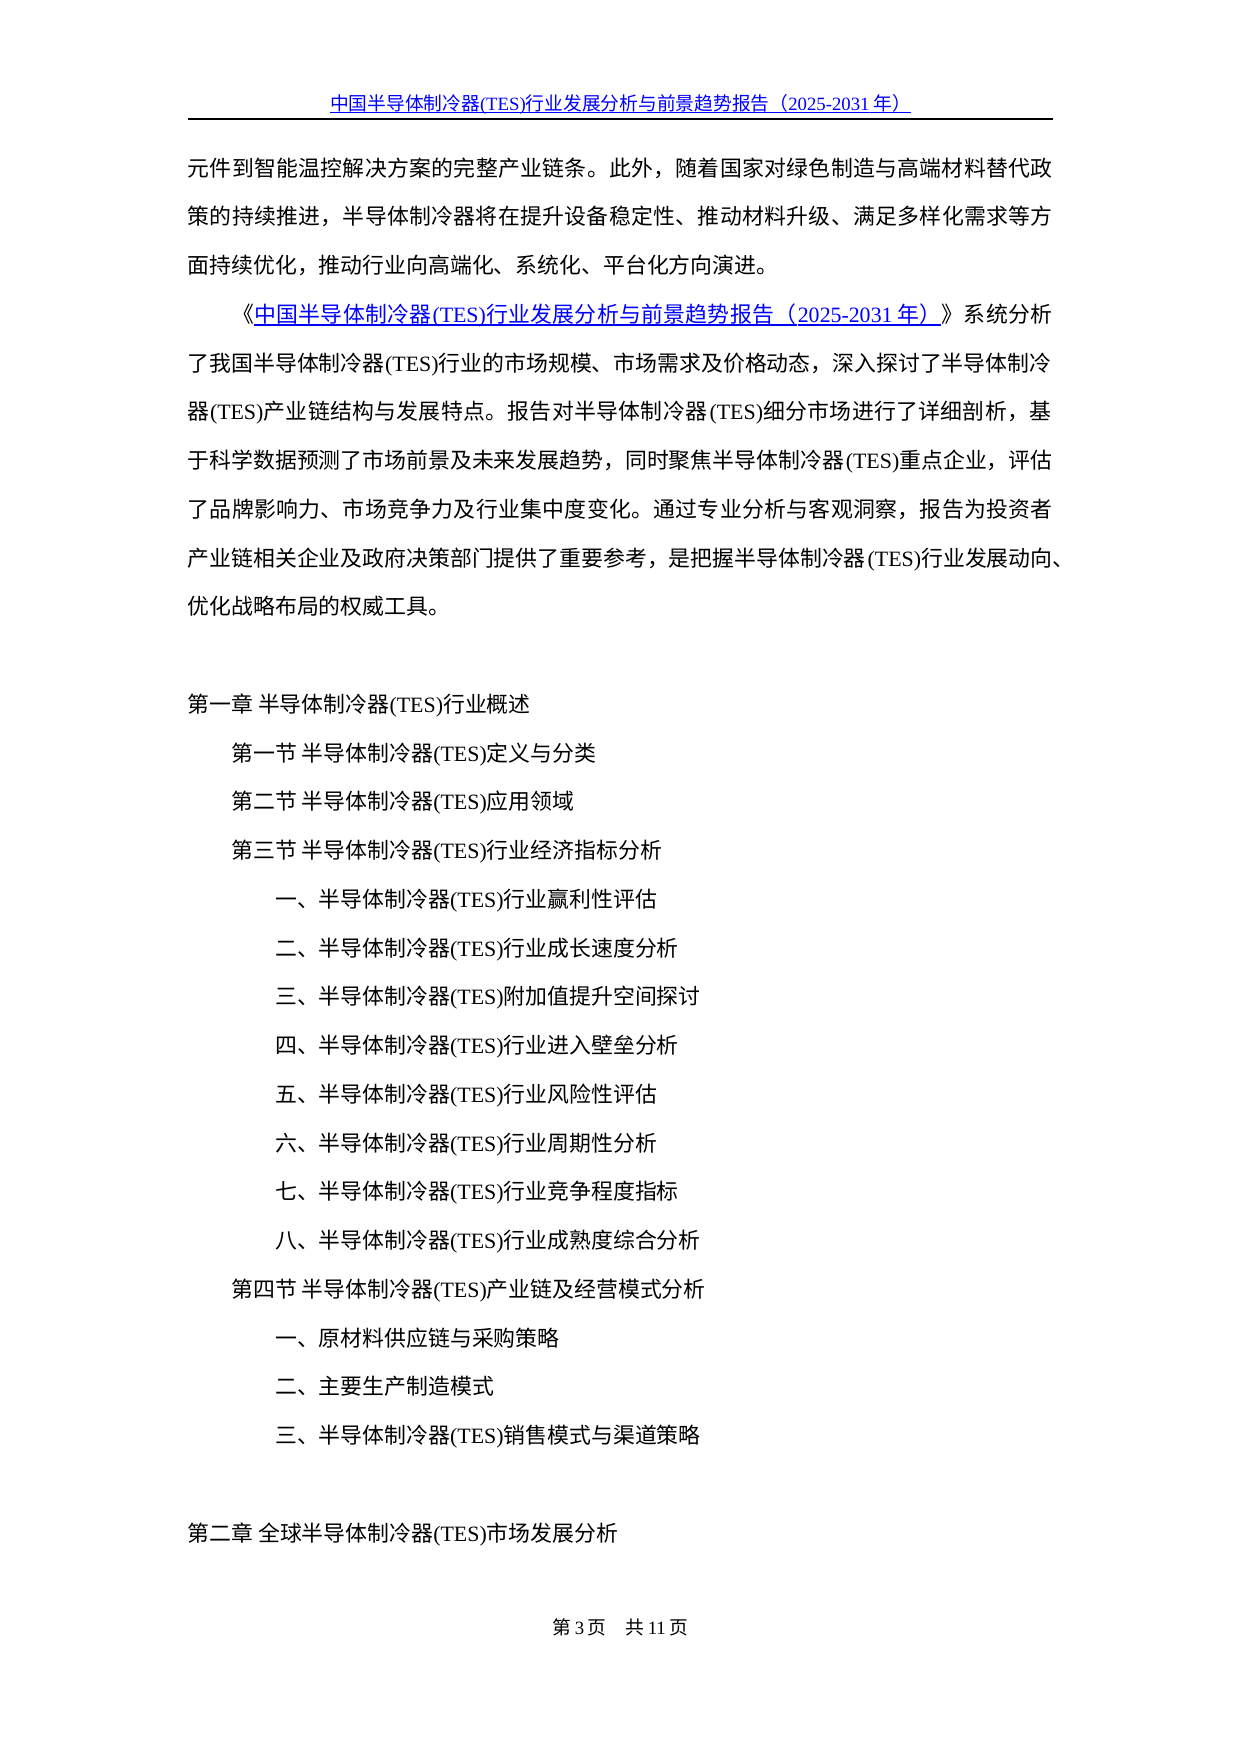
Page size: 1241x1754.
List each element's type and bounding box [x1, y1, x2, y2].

text [187, 150, 1053, 1548]
